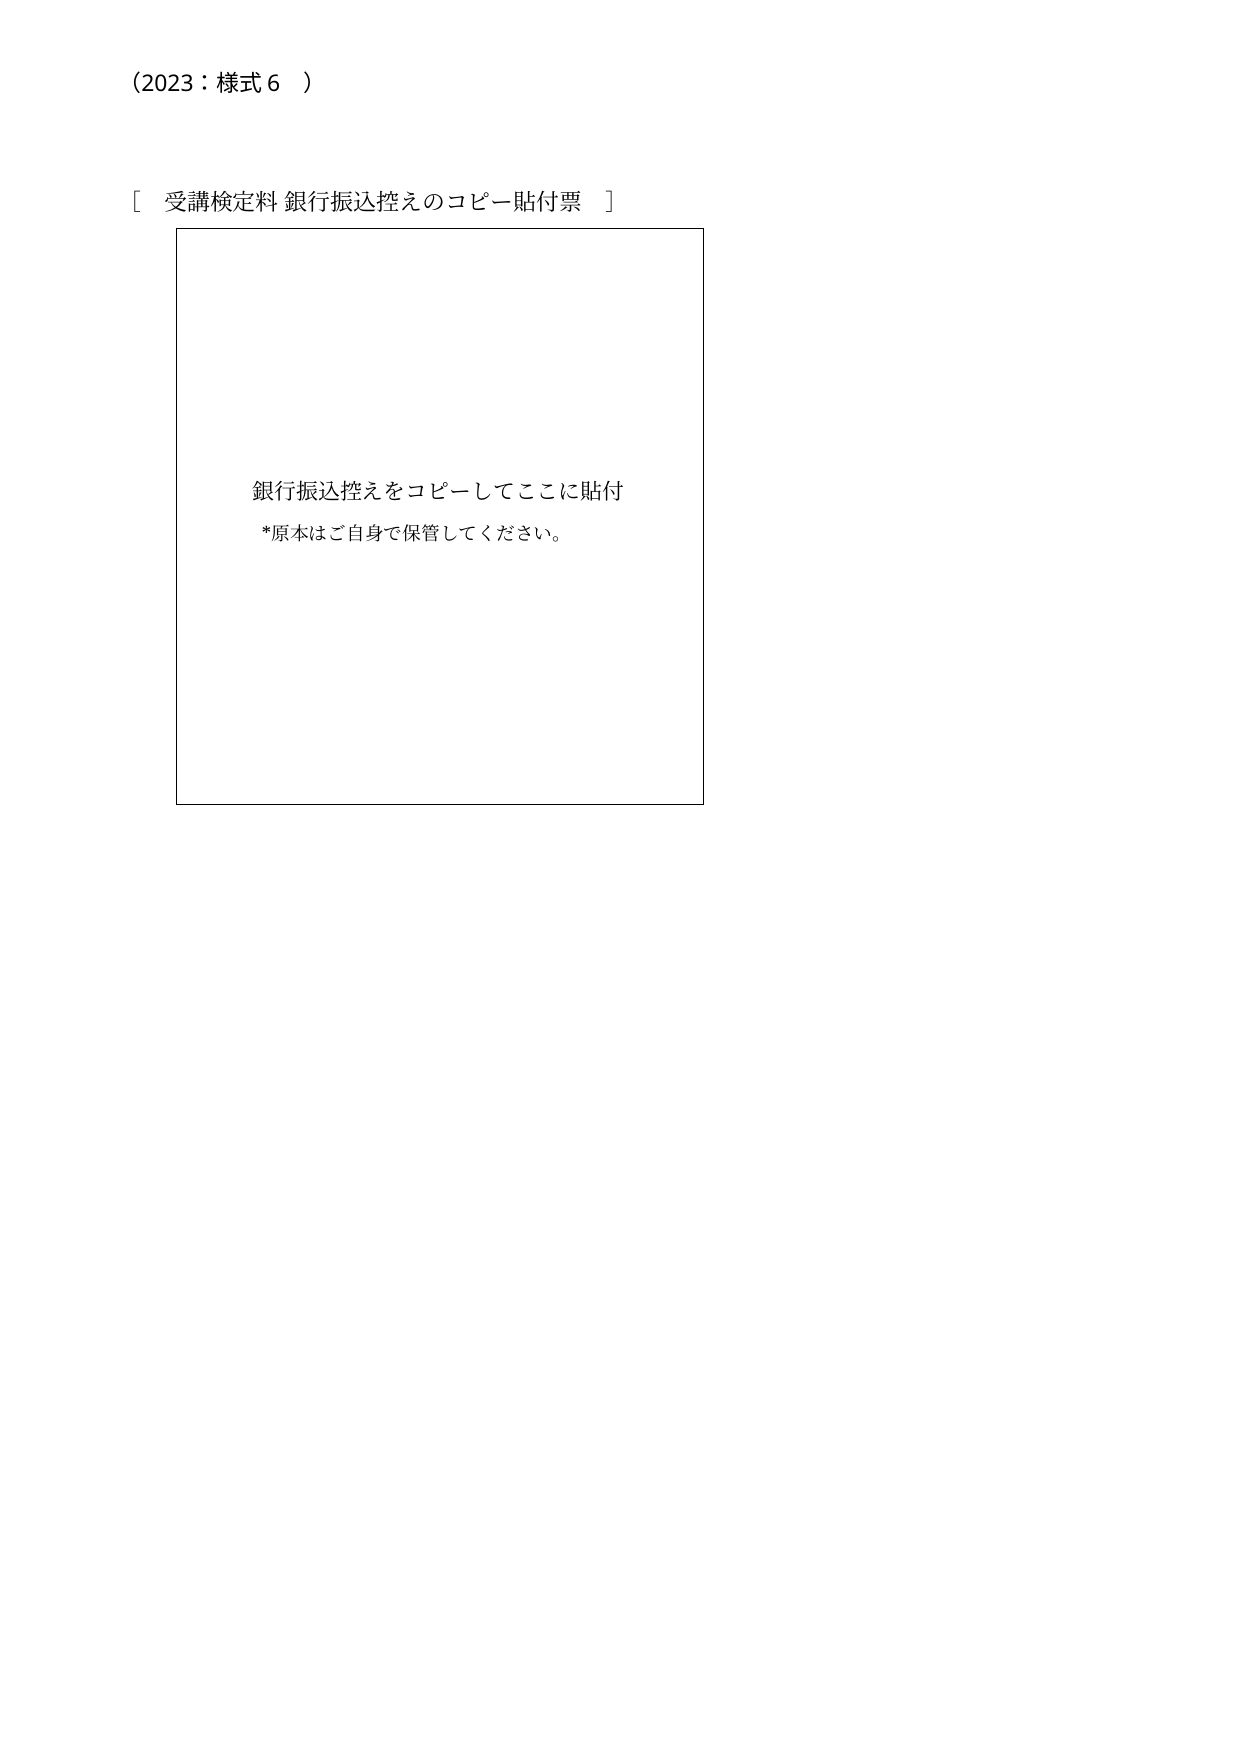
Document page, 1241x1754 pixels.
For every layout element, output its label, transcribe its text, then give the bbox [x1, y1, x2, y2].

text ［ 受講検定料 銀行振込控えのコピー貼付票 ］ [118, 178, 1122, 217]
table_header 銀行振込控えをコピーしてここに貼付 *原本はご自身で保管してください。 [177, 229, 703, 804]
text （2023：様式6 ） [118, 59, 1240, 99]
